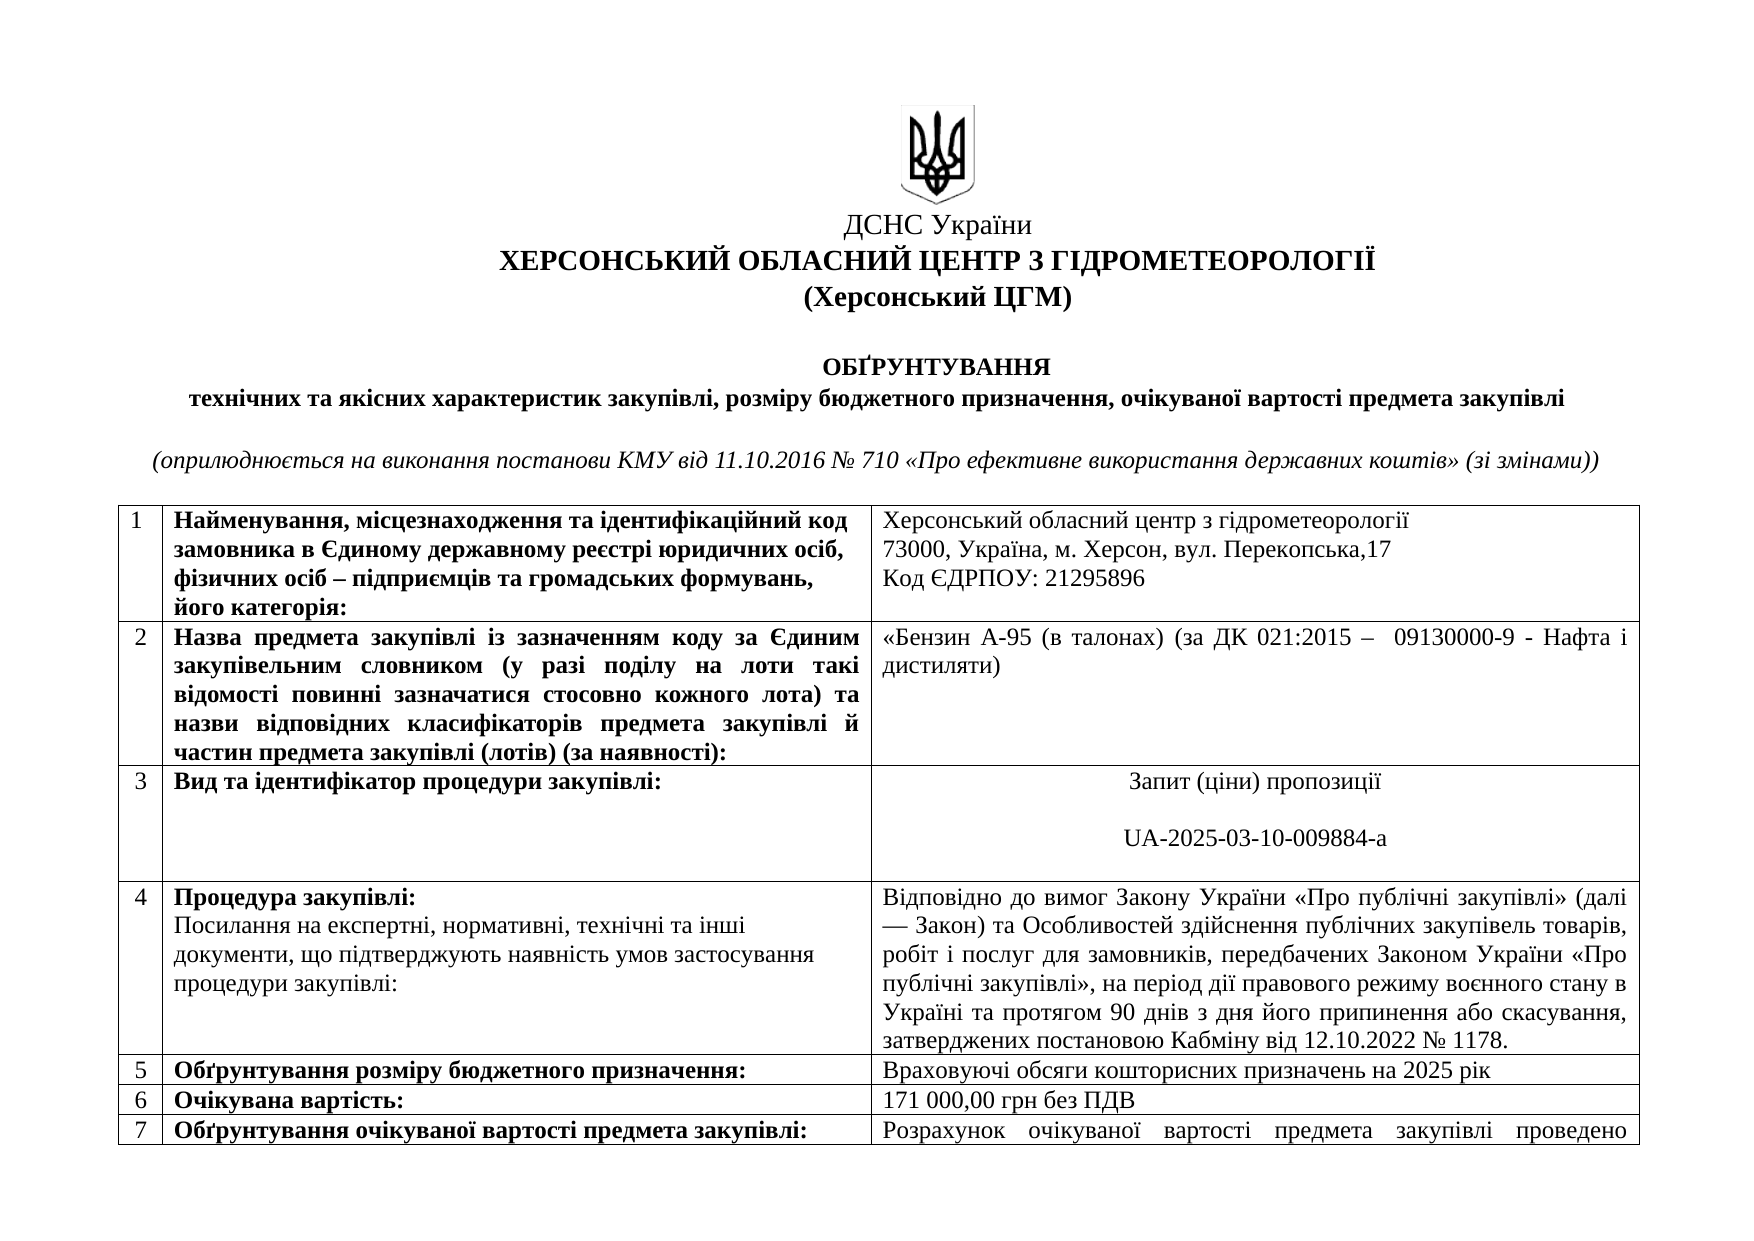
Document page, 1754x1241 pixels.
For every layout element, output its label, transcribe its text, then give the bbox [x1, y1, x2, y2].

table_cell 4 [119, 882, 162, 1054]
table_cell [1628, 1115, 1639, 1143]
table_cell 6 [119, 1085, 162, 1114]
table_cell «Бензин А-95 (в талонах) (за ДК 021:2015 – 09130000-9 - Нафта і дистиляти) [872, 622, 1639, 765]
text (оприлюднюється на виконання постанови КМУ від 11.10.2016 № 710 «Про ефективне використання державних коштів» (зі змінами)) [118, 445, 1636, 473]
table_cell 3 [119, 766, 162, 881]
table_header [118, 105, 1754, 207]
table_cell ДСНС України ХЕРСОНСЬКИЙ ОБЛАСНИЙ ЦЕНТР З ГІДРОМЕТЕОРОЛОГІЇ (Херсонський ЦГМ) [118, 207, 1754, 352]
table_cell 5 [119, 1055, 162, 1084]
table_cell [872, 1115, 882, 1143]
table_cell Обґрунтування розміру бюджетного призначення: [163, 1055, 871, 1084]
table_cell 7 [119, 1115, 162, 1143]
table_header 1 [119, 506, 162, 621]
table_cell 2 [119, 622, 162, 765]
table_cell Запит (ціни) пропозиції UA-2025-03-10-009884-a [872, 766, 1639, 881]
table_cell Відповідно до вимог Закону України «Про публічні закупівлі» (далі — Закон) та Особливостей здійснення публічних закупівель товарів, робіт і послуг для замовників, передбачених Законом України «Про публічні закупівлі», на період дії правового режиму воєнного стану в Україні та протягом 90 днів з дня його припинення або скасування, затверджених постановою Кабміну від 12.10.2022 № 1178. [872, 882, 1639, 1054]
table_cell Очікувана вартість: [163, 1085, 871, 1114]
table_cell Вид та ідентифікатор процедури закупівлі: [163, 766, 871, 881]
table_header Найменування, місцезнаходження та ідентифікаційний код замовника в Єдиному державному реєстрі юридичних осіб, фізичних осіб – підприємців та громадських формувань, його категорія: [163, 506, 871, 621]
picture [901, 105, 975, 205]
table_cell Процедура закупівлі: Посилання на експертні, нормативні, технічні та інші документи, що підтверджують наявність умов застосування процедури закупівлі: [163, 882, 871, 1054]
text ОБҐРУНТУВАННЯ [118, 352, 1636, 380]
table_header Херсонський обласний центр з гідрометеорології 73000, Україна, м. Херсон, вул. Перекопська,17 Код ЄДРПОУ: 21295896 [872, 506, 1639, 621]
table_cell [163, 1115, 871, 1143]
text технічних та якісних характеристик закупівлі, розміру бюджетного призначення, очікуваної вартості предмета закупівлі [118, 383, 1636, 411]
table_cell Враховуючі обсяги кошторисних призначень на 2025 рік [872, 1055, 1639, 1084]
table_cell Назва предмета закупівлі із зазначенням коду за Єдиним закупівельним словником (у разі поділу на лоти такі відомості повинні зазначатися стосовно кожного лота) та назви відповідних класифікаторів предмета закупівлі й частин предмета закупівлі (лотів) (за наявності): [163, 622, 871, 765]
table_cell 171 000,00 грн без ПДВ [872, 1085, 1639, 1114]
